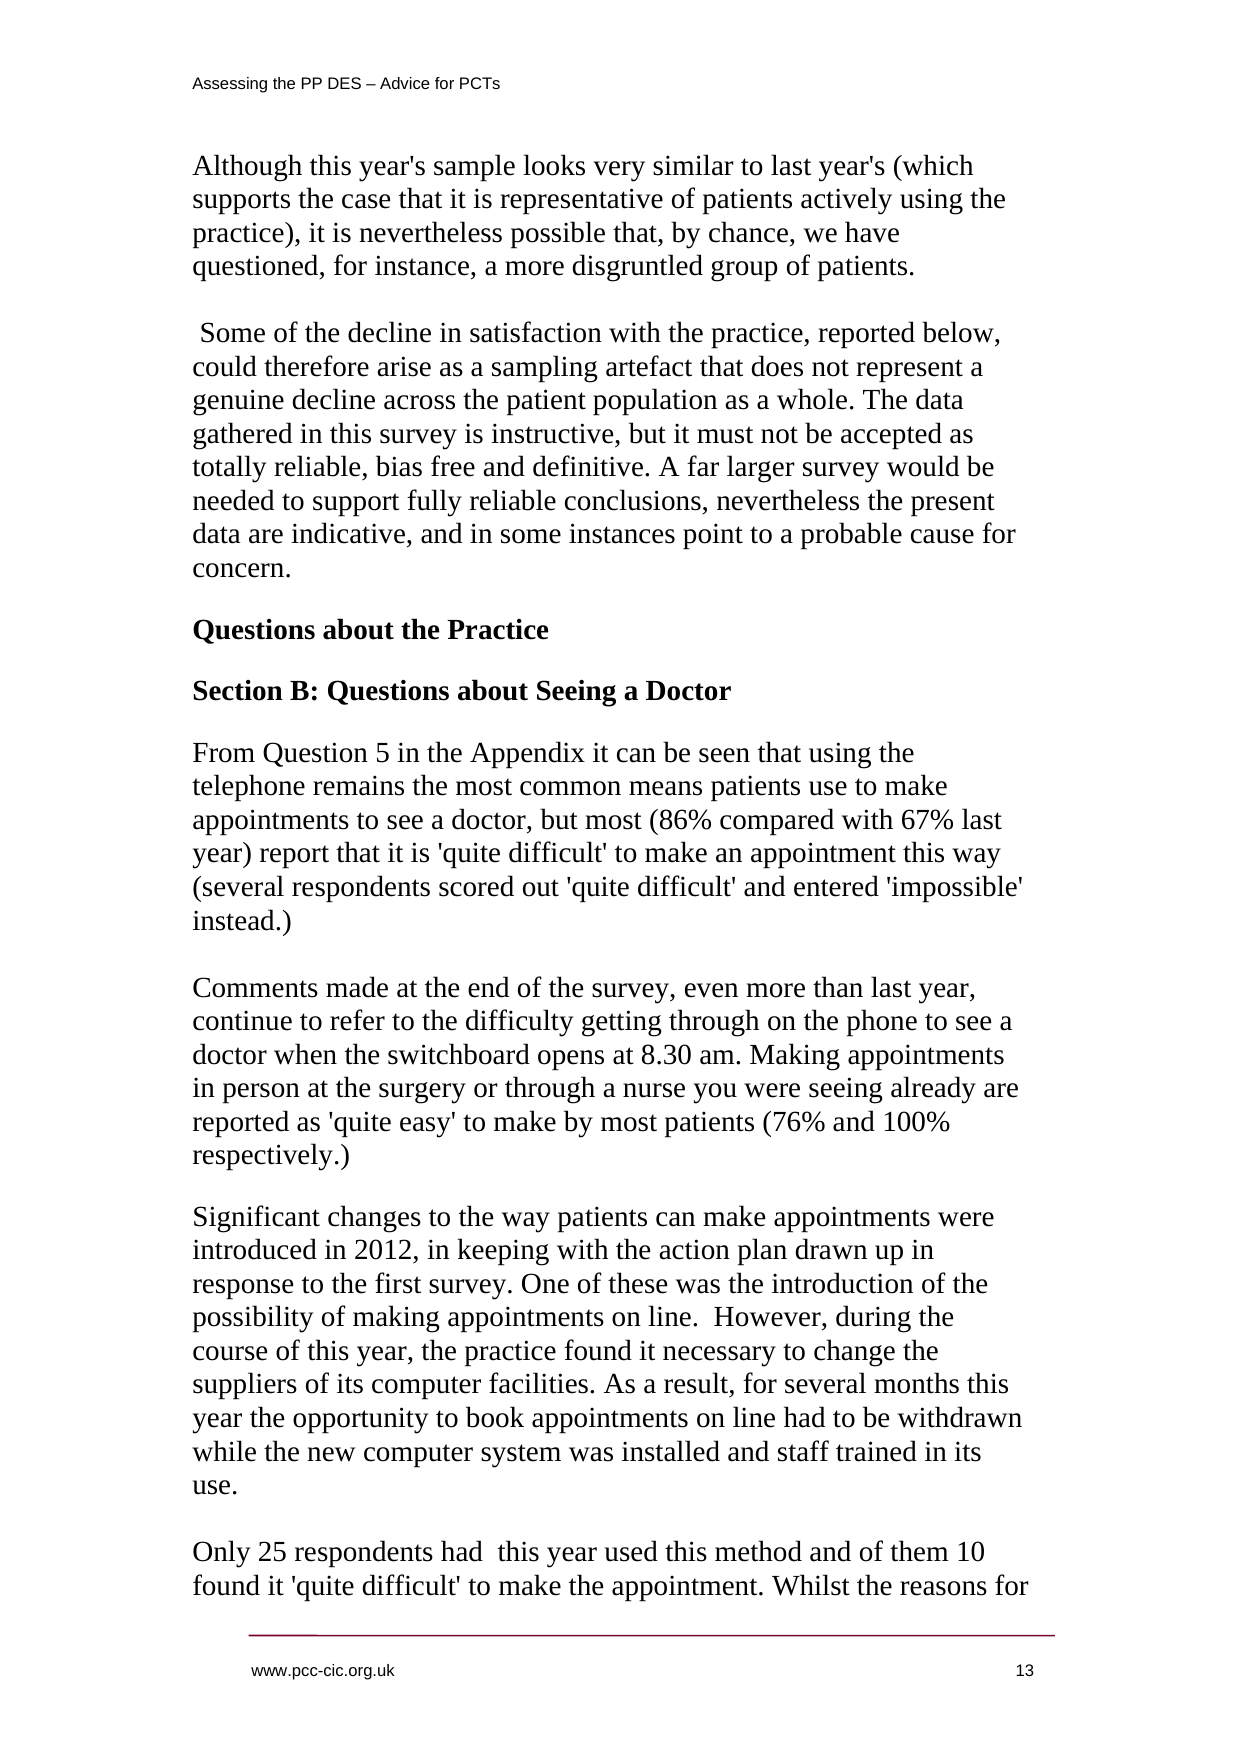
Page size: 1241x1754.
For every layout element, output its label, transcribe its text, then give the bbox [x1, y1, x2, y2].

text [192, 148, 1034, 282]
text Comments made at the end of the survey, even more than last year, continue to refer to the difficulty getting through on the phone to see a doctor when the switchboard opens at 8.30 am. Making appointments in person at the surgery or through a nurse you were seeing already are reported as 'quite easy' to make by most patients (76% and 100% respectively.) [192, 970, 1034, 1171]
text Significant changes to the way patients can make appointments were introduced in 2012, in keeping with the action plan drawn up in response to the first survey. One of these was the introduction of the possibility of making appointments on line. However, during the course of this year, the practice found it necessary to change the suppliers of its computer facilities. As a result, for several months this year the opportunity to book appointments on line had to be withdrawn while the new computer system was installed and staff trained in its use. [192, 1199, 1034, 1501]
text Section B: Questions about Seeing a Doctor [192, 673, 1034, 707]
text Questions about the Practice [192, 612, 1034, 645]
text From Question 5 in the Appendix it can be seen that using the telephone remains the most common means patients use to make appointments to see a doctor, but most (86% compared with 67% last year) report that it is 'quite difficult' to make an appointment this way (several respondents scored out 'quite difficult' and entered 'impossible' instead.) [192, 735, 1034, 936]
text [192, 1534, 1034, 1601]
text Some of the decline in satisfaction with the practice, reported below, could therefore arise as a sampling artefact that does not represent a genuine decline across the patient population as a whole. The data gathered in this survey is instructive, but it must not be accepted as totally reliable, bias free and definitive. A far larger survey would be needed to support fully reliable conclusions, nevertheless the present data are indicative, and in some instances point to a probable cause for concern. [192, 315, 1034, 584]
